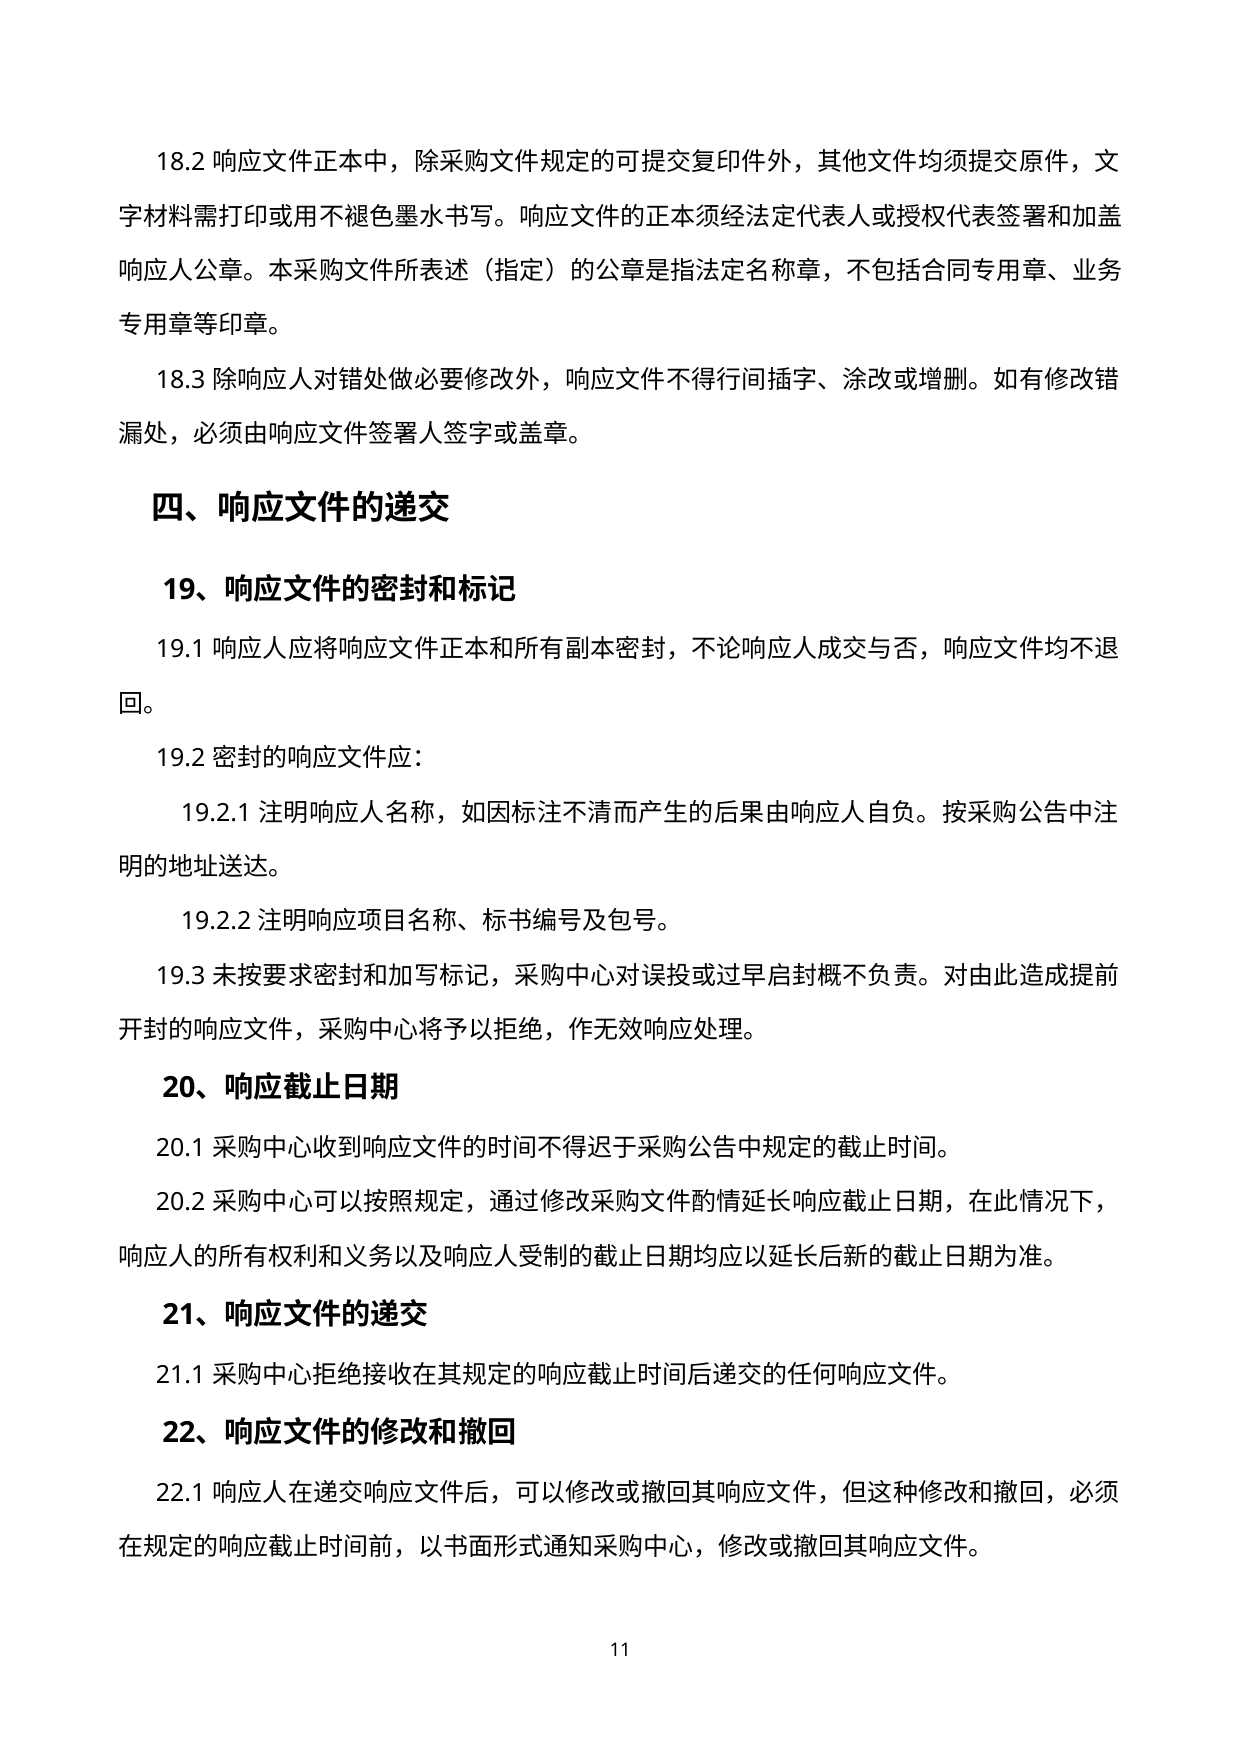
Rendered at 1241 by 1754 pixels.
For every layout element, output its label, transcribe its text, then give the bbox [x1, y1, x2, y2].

text 19.2.1 注明响应人名称，如因标注不清而产生的后果由响应人自负。按采购公告中注明的地址送达。 [118, 792, 1122, 883]
text 19.1 响应人应将响应文件正本和所有副本密封，不论响应人成交与否，响应文件均不退回。 [118, 629, 1122, 719]
text 19.3 未按要求密封和加写标记，采购中心对误投或过早启封概不负责。对由此造成提前开封的响应文件，采购中心将予以拒绝，作无效响应处理。 [118, 955, 1122, 1046]
text 20、响应截止日期 [118, 1064, 1122, 1106]
text 19.2.2 注明响应项目名称、标书编号及包号。 [118, 901, 1122, 937]
text 20.2 采购中心可以按照规定，通过修改采购文件酌情延长响应截止日期，在此情况下，响应人的所有权利和义务以及响应人受制的截止日期均应以延长后新的截止日期为准。 [118, 1182, 1122, 1272]
text 19.2 密封的响应文件应： [118, 738, 1122, 774]
text 四、响应文件的递交 [118, 481, 1122, 529]
text 21.1 采购中心拒绝接收在其规定的响应截止时间后递交的任何响应文件。 [118, 1354, 1122, 1390]
text 18.2 响应文件正本中，除采购文件规定的可提交复印件外，其他文件均须提交原件，文字材料需打印或用不褪色墨水书写。响应文件的正本须经法定代表人或授权代表签署和加盖响应人公章。本采购文件所表述（指定）的公章是指法定名称章，不包括合同专用章、业务专用章等印章。 [118, 142, 1122, 341]
text 18.3 除响应人对错处做必要修改外，响应文件不得行间插字、涂改或增删。如有修改错漏处，必须由响应文件签署人签字或盖章。 [118, 359, 1122, 450]
text 20.1 采购中心收到响应文件的时间不得迟于采购公告中规定的截止时间。 [118, 1127, 1122, 1164]
text 22、响应文件的修改和撤回 [118, 1408, 1122, 1451]
text 19、响应文件的密封和标记 [118, 565, 1122, 608]
text 21、响应文件的递交 [118, 1291, 1122, 1333]
text 22.1 响应人在递交响应文件后，可以修改或撤回其响应文件，但这种修改和撤回，必须在规定的响应截止时间前，以书面形式通知采购中心，修改或撤回其响应文件。 [118, 1472, 1122, 1563]
